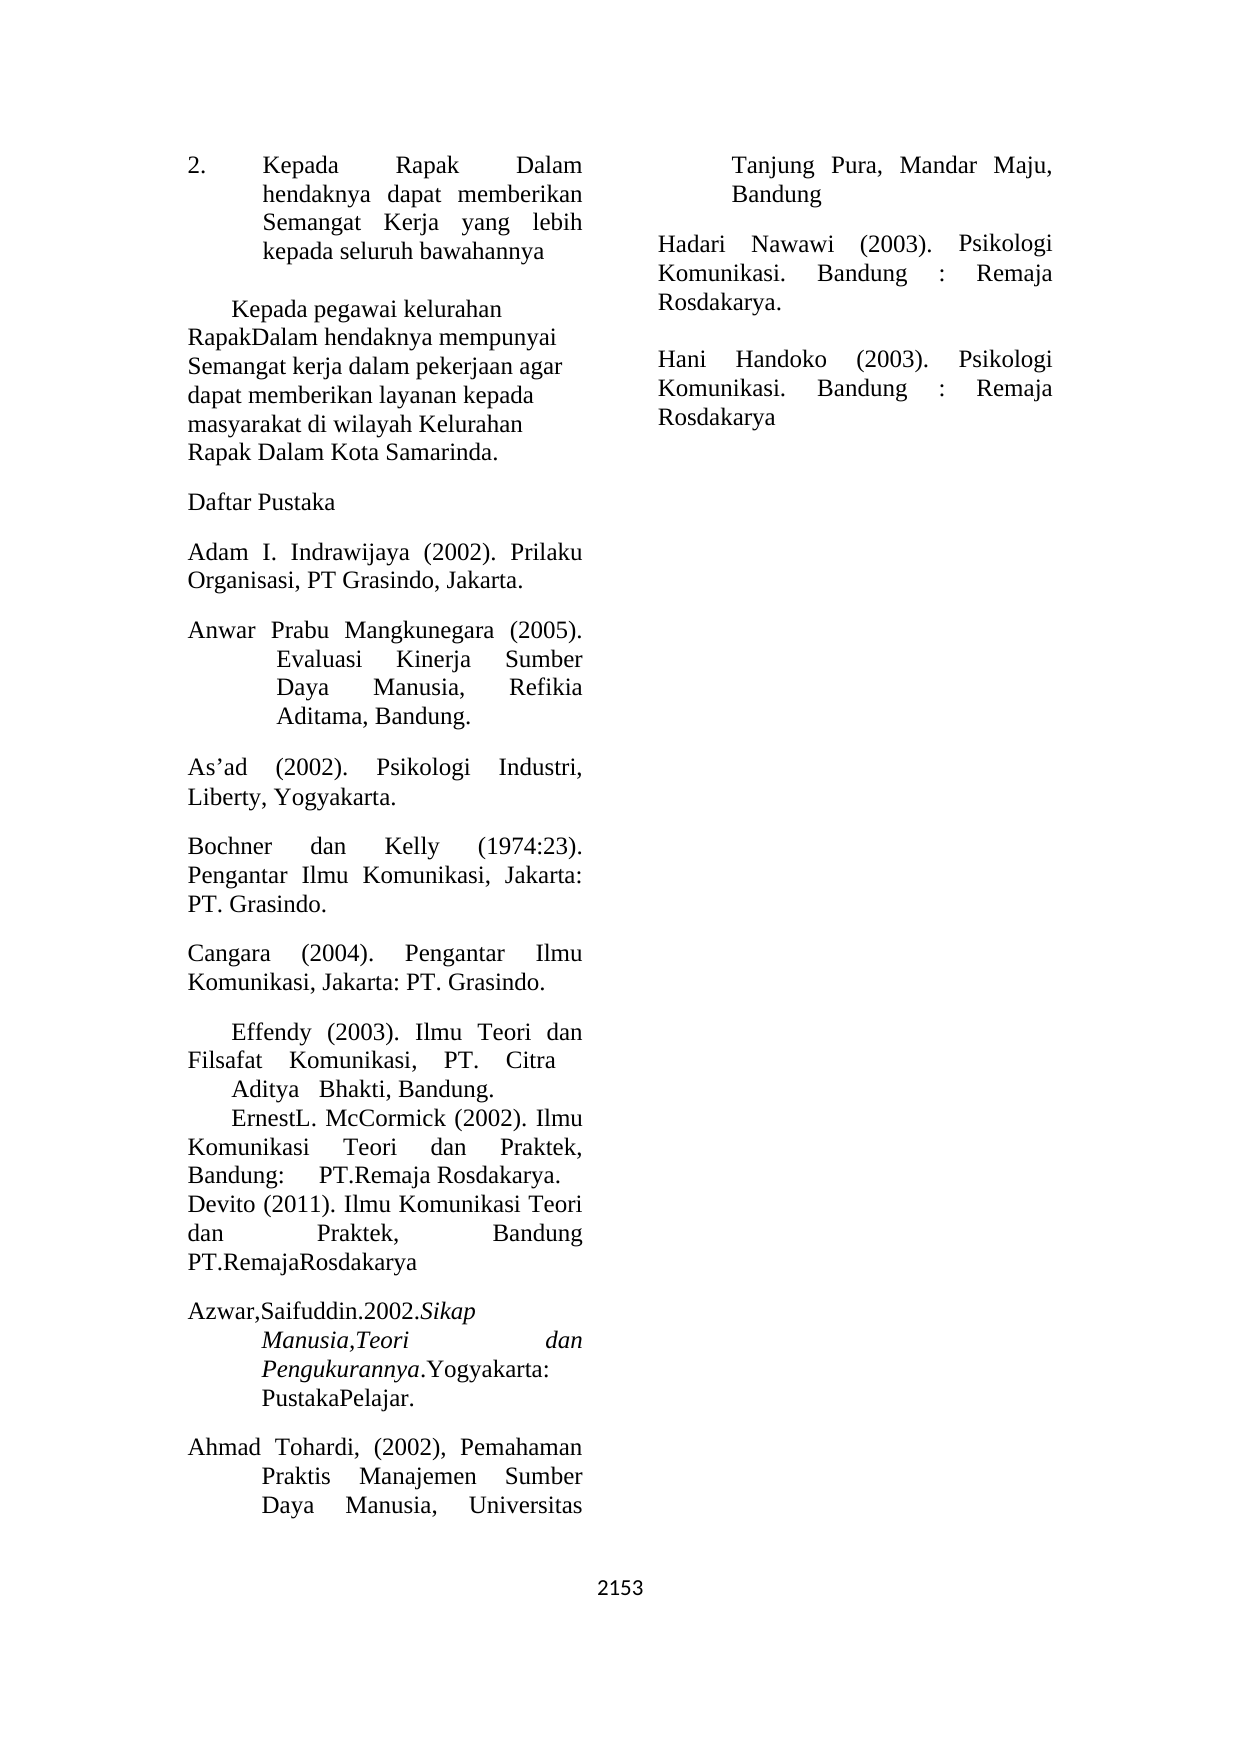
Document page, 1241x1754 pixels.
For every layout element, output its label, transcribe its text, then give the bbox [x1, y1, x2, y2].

text Ahmad Tohardi, (2002), Pemahaman Praktis Manajemen Sumber Daya Manusia, Universitas Tanjung Pura, Mandar Maju, Bandung [187, 1432, 583, 1518]
text Devito (2011). Ilmu Komunikasi Teori dan Praktek, Bandung PT.RemajaRosdakarya [187, 1189, 583, 1276]
text As’ad (2002). Psikologi Industri, Liberty, Yogyakarta. [187, 751, 583, 811]
text Bochner dan Kelly (1974:23). Pengantar Ilmu Komunikasi, Jakarta: PT. Grasindo. [187, 831, 583, 918]
text Effendy (2003). Ilmu Teori dan Filsafat Komunikasi, PT. Citra Aditya Bhakti, Bandung. [187, 1017, 583, 1103]
text ErnestL. McCormick (2002). Ilmu Komunikasi Teori dan Praktek, Bandung: PT.Remaja Rosdakarya. [187, 1103, 583, 1189]
text Adam I. Indrawijaya (2002). Prilaku Organisasi, PT Grasindo, Jakarta. [187, 537, 583, 594]
text Hani Handoko (2003). Psikologi Komunikasi. Bandung : Remaja Rosdakarya [658, 344, 1053, 431]
text Hadari Nawawi (2003). Psikologi Komunikasi. Bandung : Remaja Rosdakarya. [658, 228, 1053, 316]
list Kepada Rapak Dalam hendaknya dapat memberikan Semangat Kerja yang lebih kepada seluruh bawahannya [187, 150, 583, 265]
text Cangara (2004). Pengantar Ilmu Komunikasi, Jakarta: PT. Grasindo. [187, 938, 583, 996]
text Ahmad Tohardi, (2002), Pemahaman Praktis Manajemen Sumber Daya Manusia, Universitas Tanjung Pura, Mandar Maju, Bandung [658, 150, 1053, 207]
text Anwar Prabu Mangkunegara (2005). Evaluasi Kinerja Sumber Daya Manusia, Refikia Aditama, Bandung. [187, 615, 583, 730]
text Azwar,Saifuddin.2002.Sikap Manusia,Teori dan Pengukurannya.Yogyakarta: PustakaPelajar. [187, 1296, 583, 1411]
text Daftar Pustaka [187, 487, 583, 516]
text Kepada pegawai kelurahan RapakDalam hendaknya mempunyai Semangat kerja dalam pekerjaan agar dapat memberikan layanan kepada masyarakat di wilayah Kelurahan Rapak Dalam Kota Samarinda. [187, 294, 583, 466]
